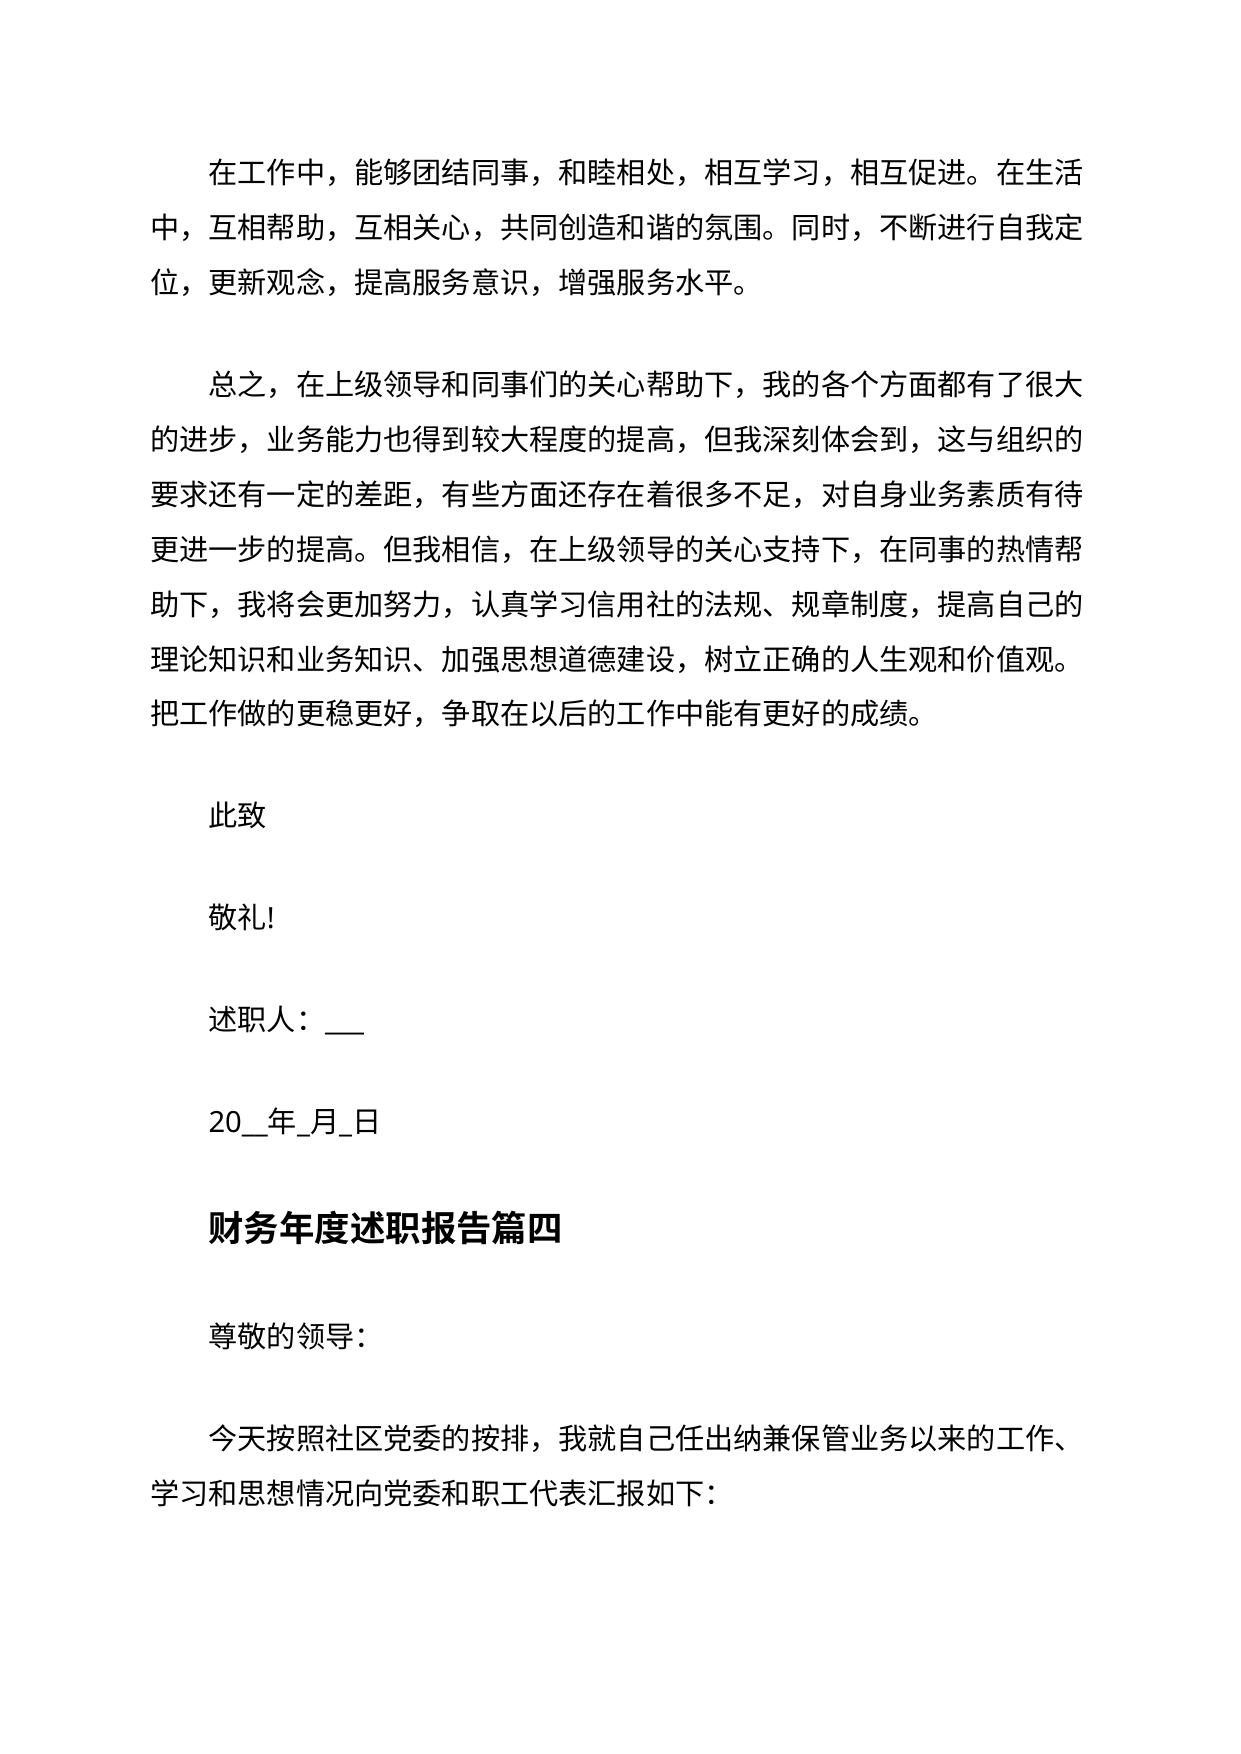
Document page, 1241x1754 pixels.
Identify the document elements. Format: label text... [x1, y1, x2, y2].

text 财务年度述职报告篇四 [150, 1200, 1090, 1252]
text 述职人：___ [150, 996, 1090, 1039]
text 此致 [150, 793, 1090, 835]
text 尊敬的领导： [150, 1314, 1090, 1356]
text 总之，在上级领导和同事们的关心帮助下，我的各个方面都有了很大的进步，业务能力也得到较大程度的提高，但我深刻体会到，这与组织的要求还有一定的差距，有些方面还存在着很多不足，对自身业务素质有待更进一步的提高。但我相信，在上级领导的关心支持下，在同事的热情帮助下，我将会更加努力，认真学习信用社的法规、规章制度，提高自己的理论知识和业务知识、加强思想道德建设，树立正确的人生观和价值观。把工作做的更稳更好，争取在以后的工作中能有更好的成绩。 [150, 362, 1090, 733]
text 20__年_月_日 [150, 1098, 1090, 1141]
text 敬礼! [150, 894, 1090, 937]
text 今天按照社区党委的按排，我就自己任出纳兼保管业务以来的工作、学习和思想情况向党委和职工代表汇报如下： [150, 1416, 1090, 1513]
text 在工作中，能够团结同事，和睦相处，相互学习，相互促进。在生活中，互相帮助，互相关心，共同创造和谐的氛围。同时，不断进行自我定位，更新观念，提高服务意识，增强服务水平。 [150, 150, 1090, 302]
